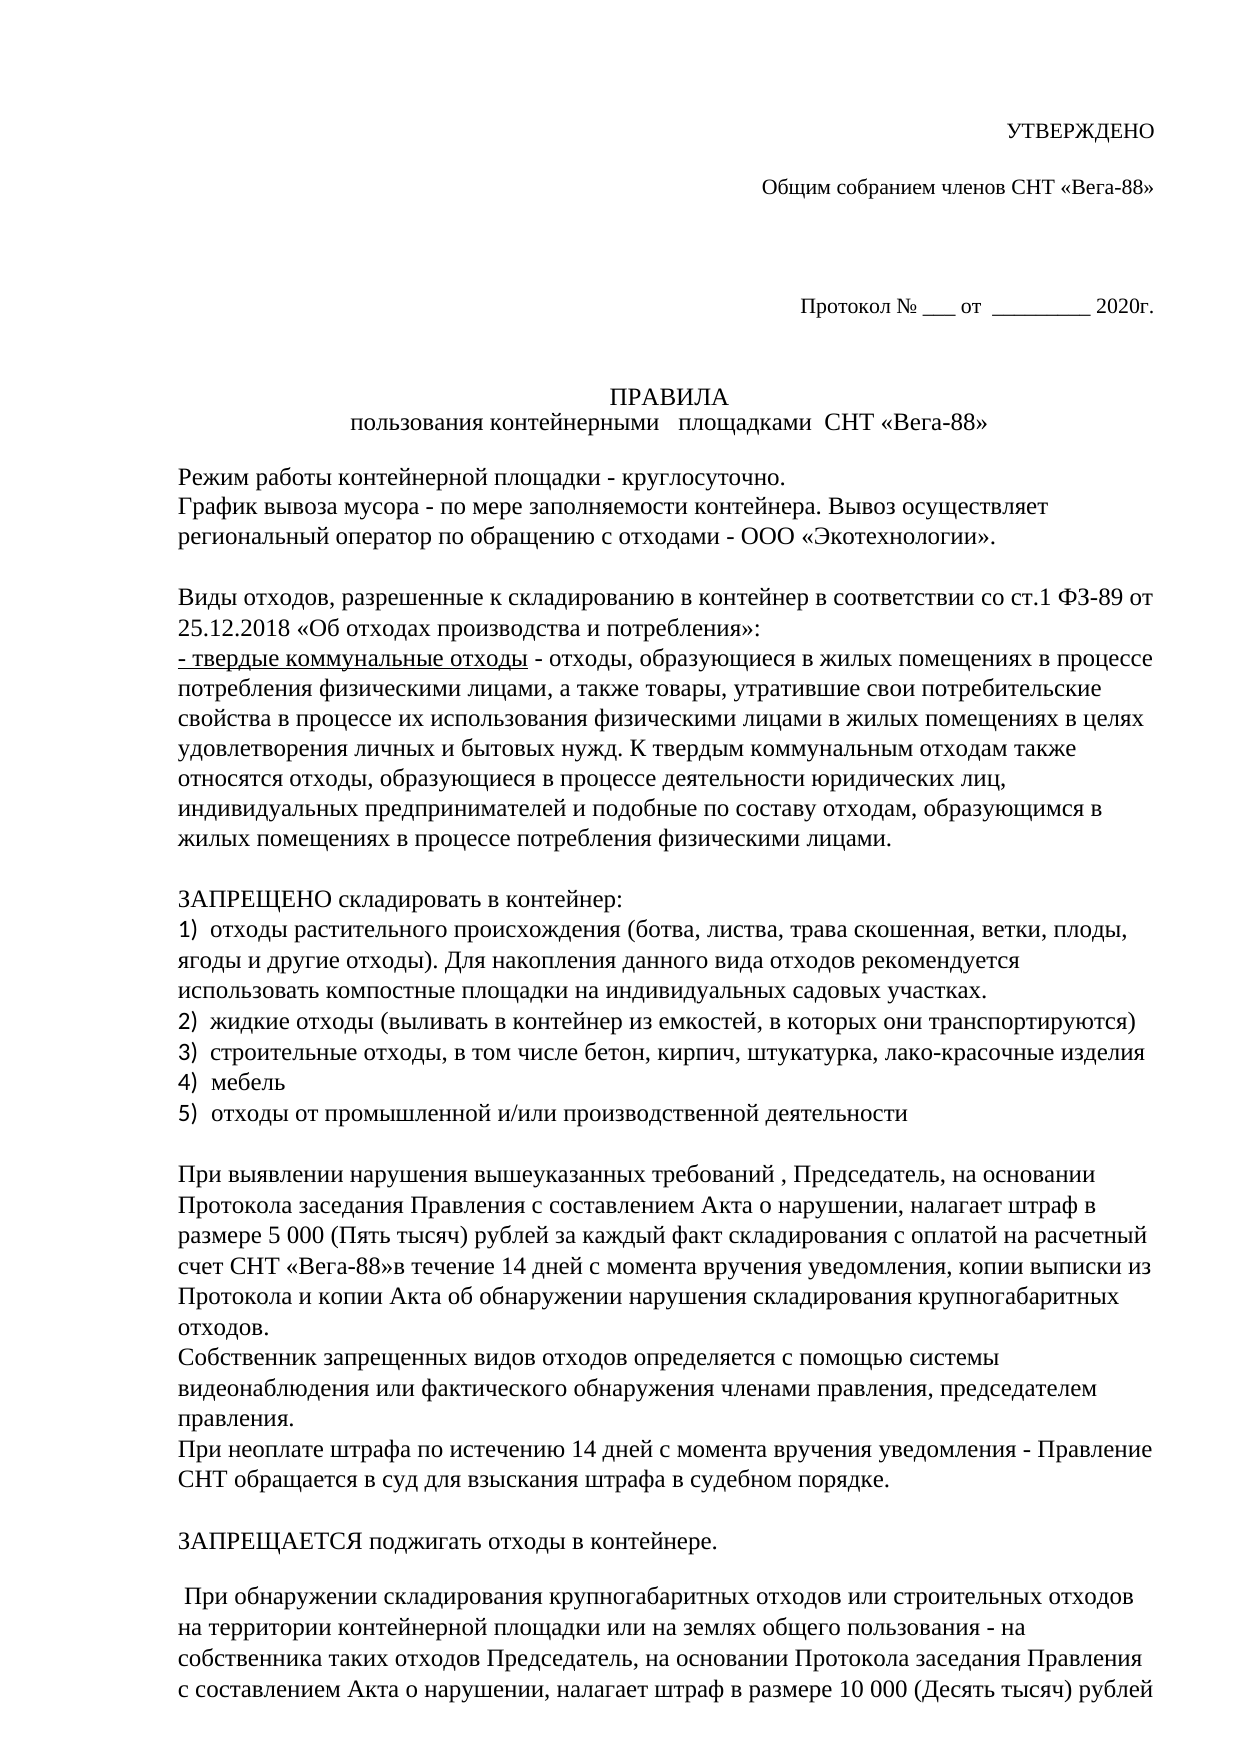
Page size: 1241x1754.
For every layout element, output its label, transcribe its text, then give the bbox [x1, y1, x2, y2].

text - твердые коммунальные отходы - отходы, образующиеся в жилых помещениях в процессе потребления физическими лицами, а также товары, утратившие свои потребительские свойства в процессе их использования физическими лицами в жилых помещениях в целях удовлетворения личных и бытовых нужд. К твердым коммунальным отходам также относятся отходы, образующиеся в процессе деятельности юридических лиц, индивидуальных предпринимателей и подобные по составу отходам, образующимся в жилых помещениях в процессе потребления физическими лицами. [178, 642, 1154, 852]
text пользования контейнерными площадками СНТ «Вега-88» [184, 410, 1154, 435]
text График вывоза мусора - по мере заполняемости контейнера. Вывоз осуществляет региональный оператор по обращению с отходами - ООО «Экотехнологии». [178, 490, 1154, 550]
list отходы растительного происхождения (ботва, листва, трава скошенная, ветки, плоды, ягоды и другие отходы). Для накопления данного вида отходов рекомендуется использовать компостные площадки на индивидуальных садовых участках. [178, 913, 1154, 1005]
text Режим работы контейнерной площадки - круглосуточно. [178, 465, 1154, 490]
text УТВЕРЖДЕНО [178, 121, 1154, 143]
text Собственник запрещенных видов отходов определяется с помощью системы видеонаблюдения или фактического обнаружения членами правления, председателем правления. [178, 1341, 1154, 1433]
list мебель [178, 1066, 1154, 1097]
text ЗАПРЕЩАЕТСЯ поджигать отходы в контейнере. [178, 1530, 1154, 1555]
list отходы от промышленной и/или производственной деятельности [178, 1097, 1154, 1127]
text При неоплате штрафа по истечению 14 дней с момента вручения уведомления - Правление СНТ обращается в суд для взыскания штрафа в судебном порядке. [178, 1433, 1154, 1494]
text Общим собранием членов СНТ «Вега-88» [576, 147, 1154, 207]
text ЗАПРЕЩЕНО складировать в контейнер: [178, 883, 1154, 913]
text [178, 1580, 1154, 1704]
list строительные отходы, в том числе бетон, кирпич, штукатурка, лако-красочные изделия [178, 1036, 1154, 1066]
text ПРАВИЛА [184, 385, 1154, 410]
list жидкие отходы (выливать в контейнер из емкостей, в которых они транспортируются) [178, 1005, 1154, 1036]
text При выявлении нарушения вышеуказанных требований , Председатель, на основании Протокола заседания Правления с составлением Акта о нарушении, налагает штраф в размере 5 000 (Пять тысяч) рублей за каждый факт складирования с оплатой на расчетный счет СНТ «Вега-88»в течение 14 дней с момента вручения уведомления, копии выписки из Протокола и копии Акта об обнаружении нарушения складирования крупногабаритных отходов. [178, 1158, 1154, 1341]
text Виды отходов, разрешенные к складированию в контейнер в соответствии со ст.1 ФЗ-89 от 25.12.2018 «Об отходах производства и потребления»: [178, 581, 1154, 642]
text Протокол № ___ от _________ 2020г. [576, 266, 1154, 326]
